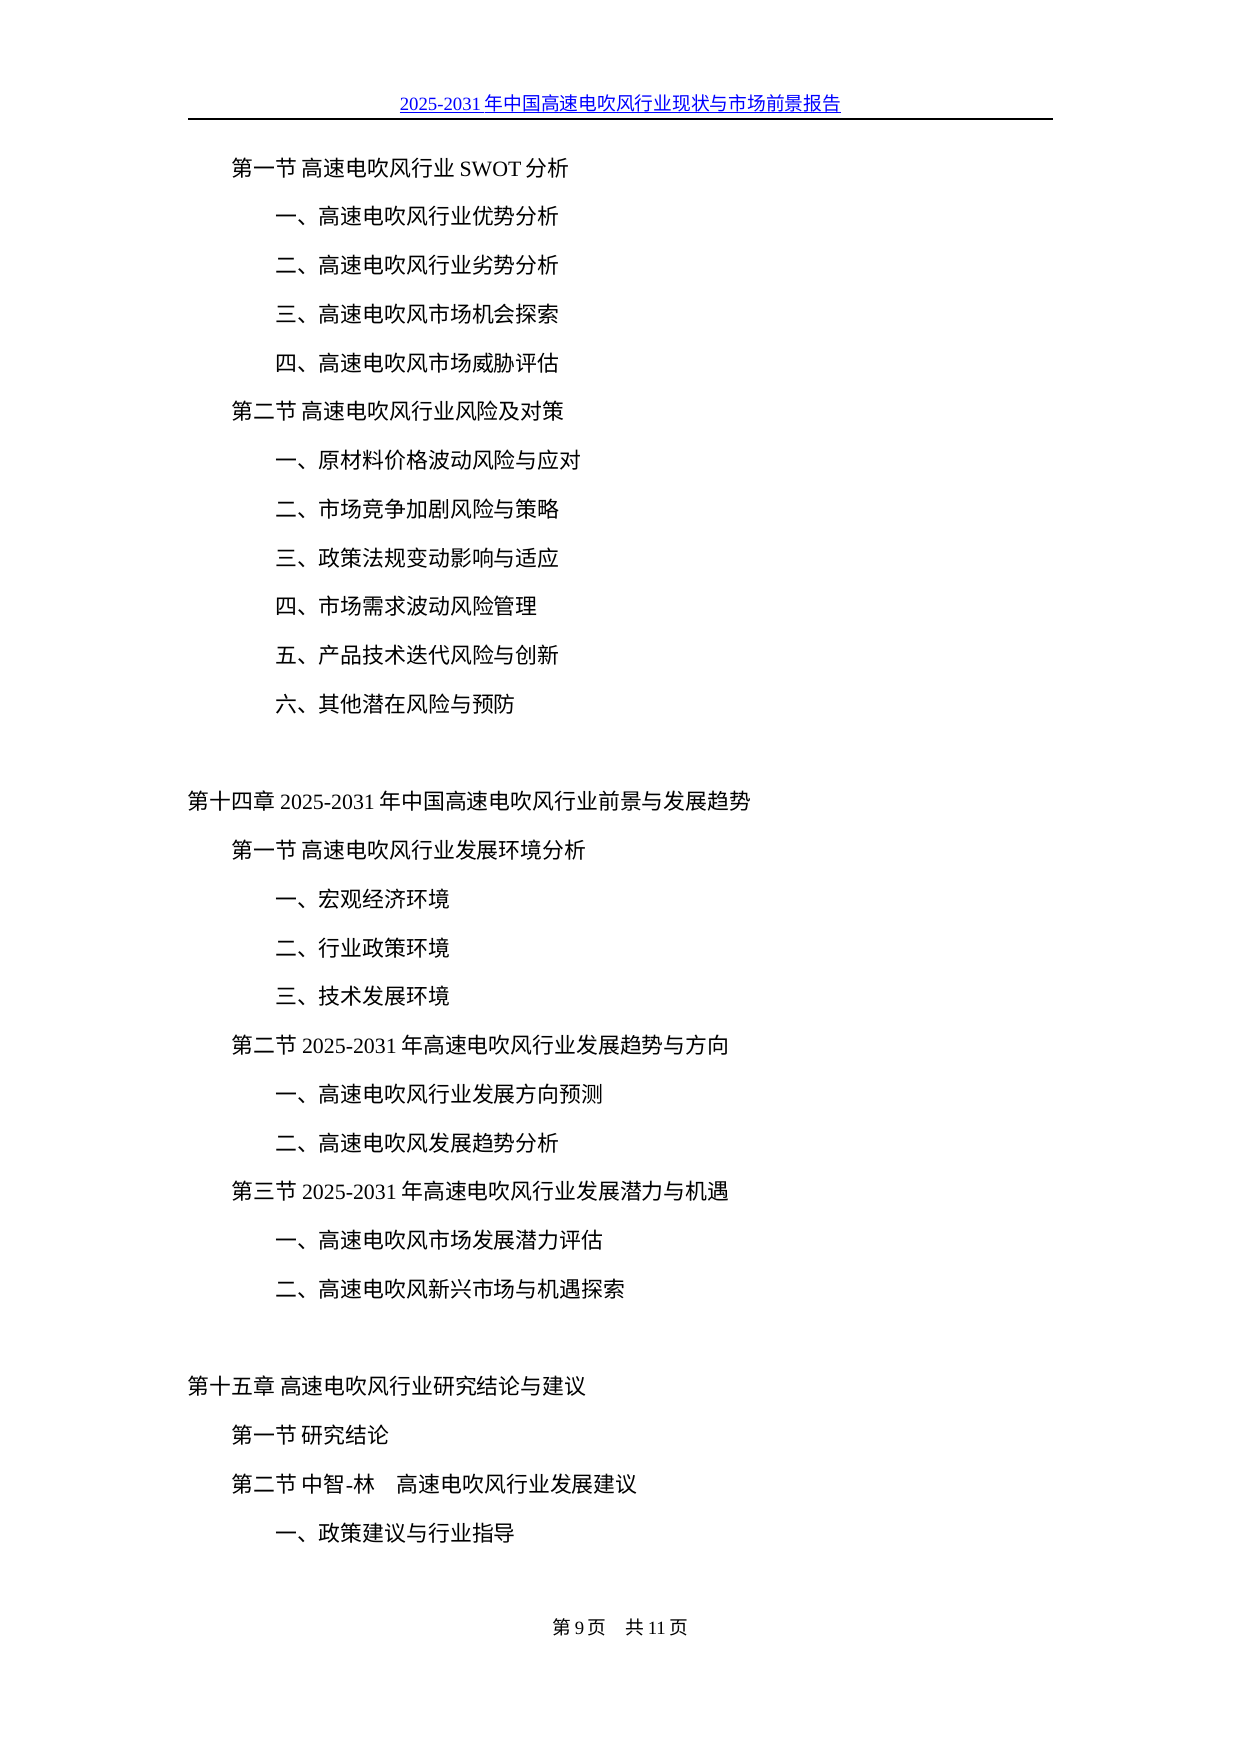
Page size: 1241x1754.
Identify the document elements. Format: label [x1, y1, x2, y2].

text [187, 150, 1053, 1548]
